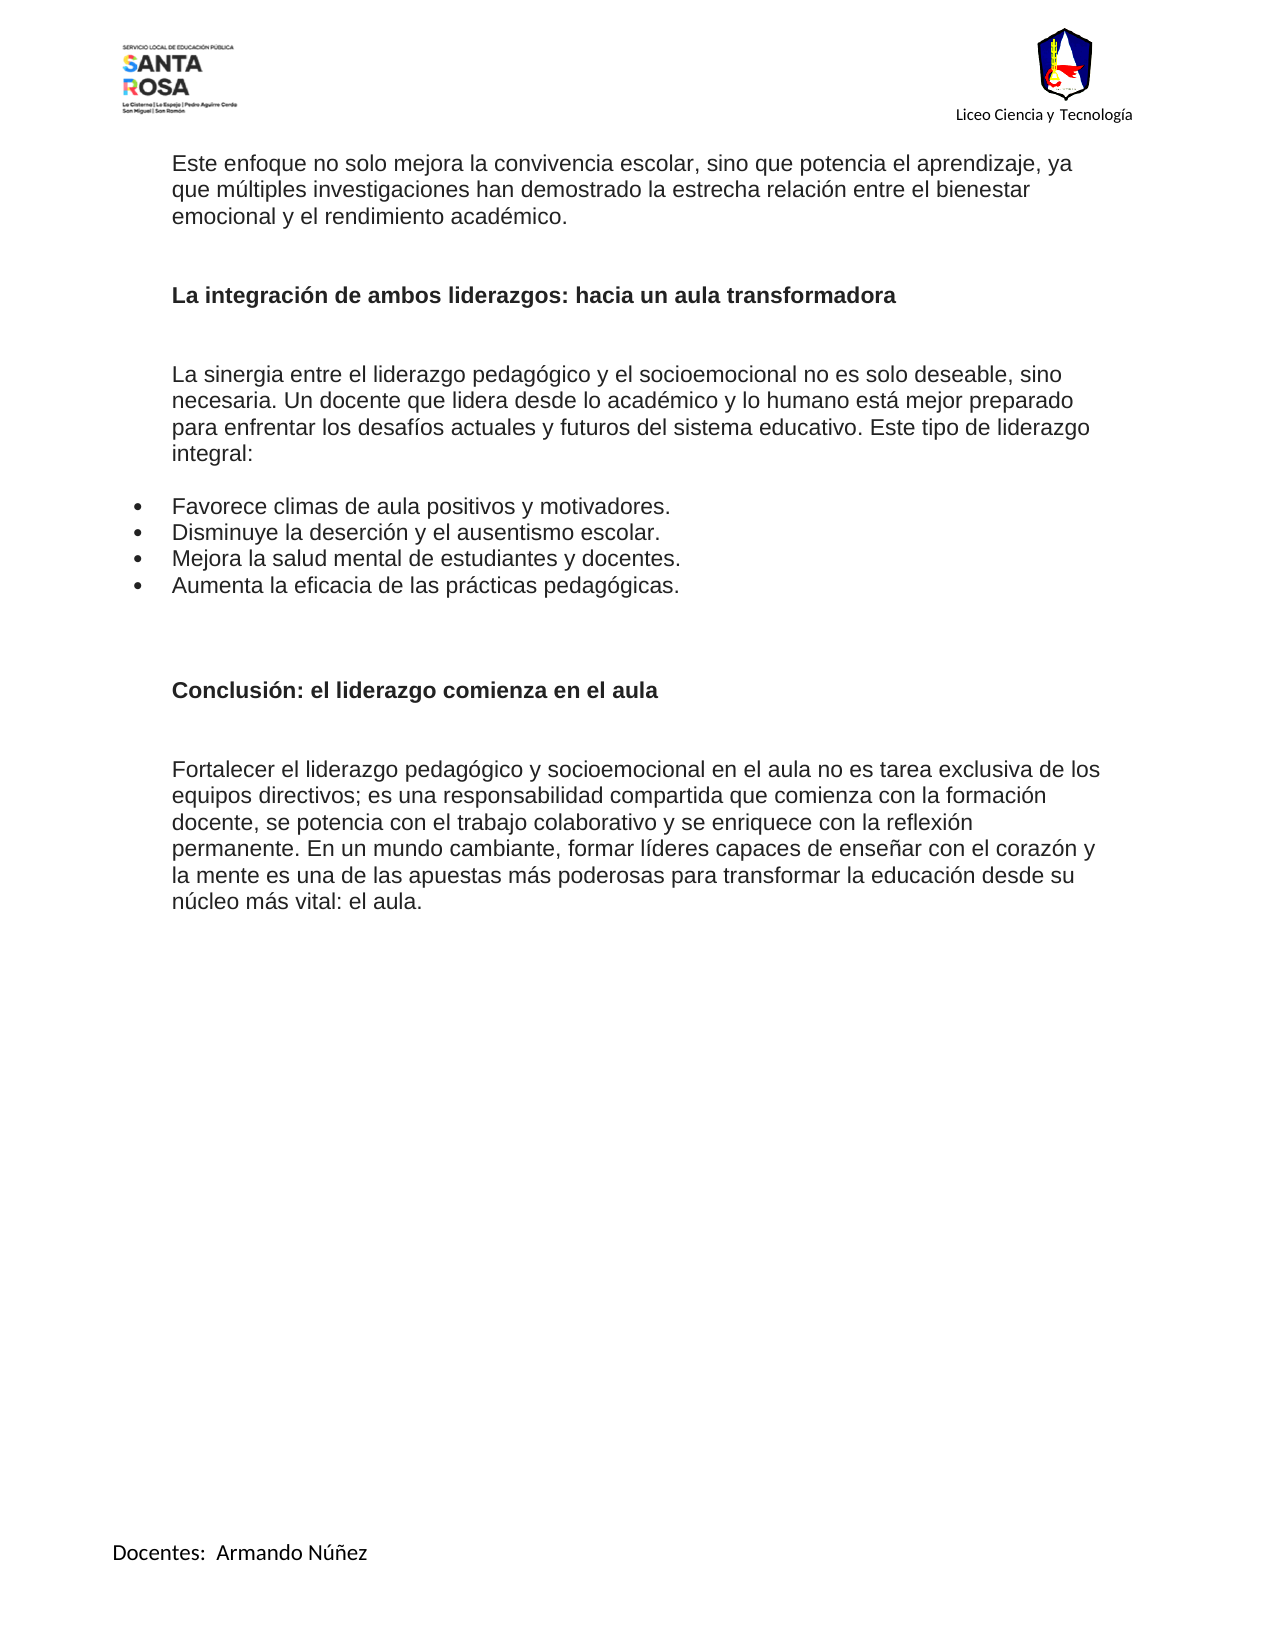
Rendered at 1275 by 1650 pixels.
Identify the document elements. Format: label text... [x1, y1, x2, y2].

list Disminuye la deserción y el ausentismo escolar. [134, 519, 1103, 545]
text La integración de ambos liderazgos: hacia un aula transformadora [172, 282, 1103, 308]
list Aumenta la eficacia de las prácticas pedagógicas. [134, 572, 1103, 598]
text Fortalecer el liderazgo pedagógico y socioemocional en el aula no es tarea exclusiva de los equipos directivos; es una responsabilidad compartida que comienza con la formación docente, se potencia con el trabajo colaborativo y se enriquece con la reflexión permanente. En un mundo cambiante, formar líderes capaces de enseñar con el corazón y la mente es una de las apuestas más poderosas para transformar la educación desde su núcleo más vital: el aula. [172, 756, 1103, 914]
text Este enfoque no solo mejora la convivencia escolar, sino que potencia el aprendizaje, ya que múltiples investigaciones han demostrado la estrecha relación entre el bienestar emocional y el rendimiento académico. [172, 150, 1103, 229]
list Mejora la salud mental de estudiantes y docentes. [134, 545, 1103, 572]
text La sinergia entre el liderazgo pedagógico y el socioemocional no es solo deseable, sino necesaria. Un docente que lidera desde lo académico y lo humano está mejor preparado para enfrentar los desafíos actuales y futuros del sistema educativo. Este tipo de liderazgo integral: [172, 361, 1103, 466]
picture [1037, 27, 1093, 101]
text Conclusión: el liderazgo comienza en el aula [172, 677, 1103, 703]
list Favorece climas de aula positivos y motivadores. [134, 493, 1103, 519]
picture [112, 29, 315, 120]
